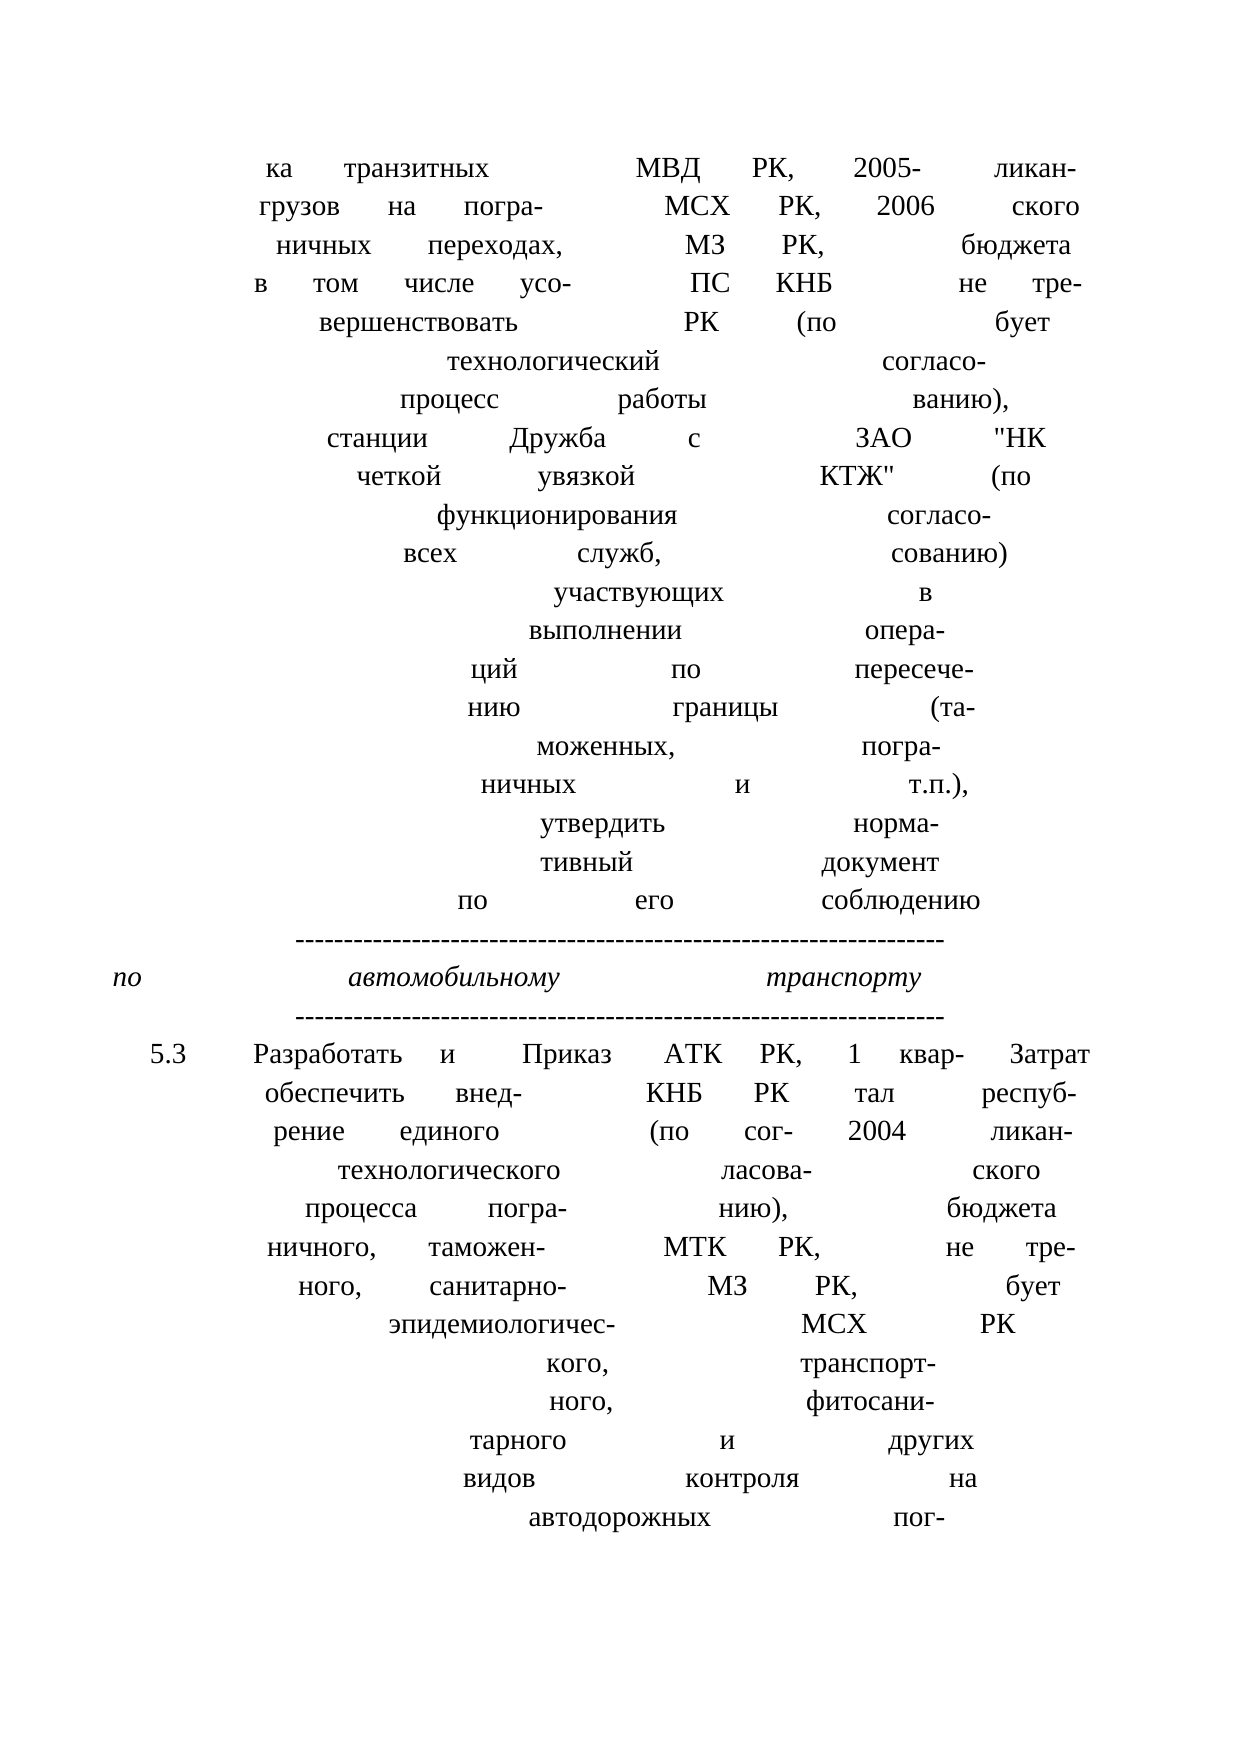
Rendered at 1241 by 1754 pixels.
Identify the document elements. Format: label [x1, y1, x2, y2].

text [112, 150, 1128, 1532]
